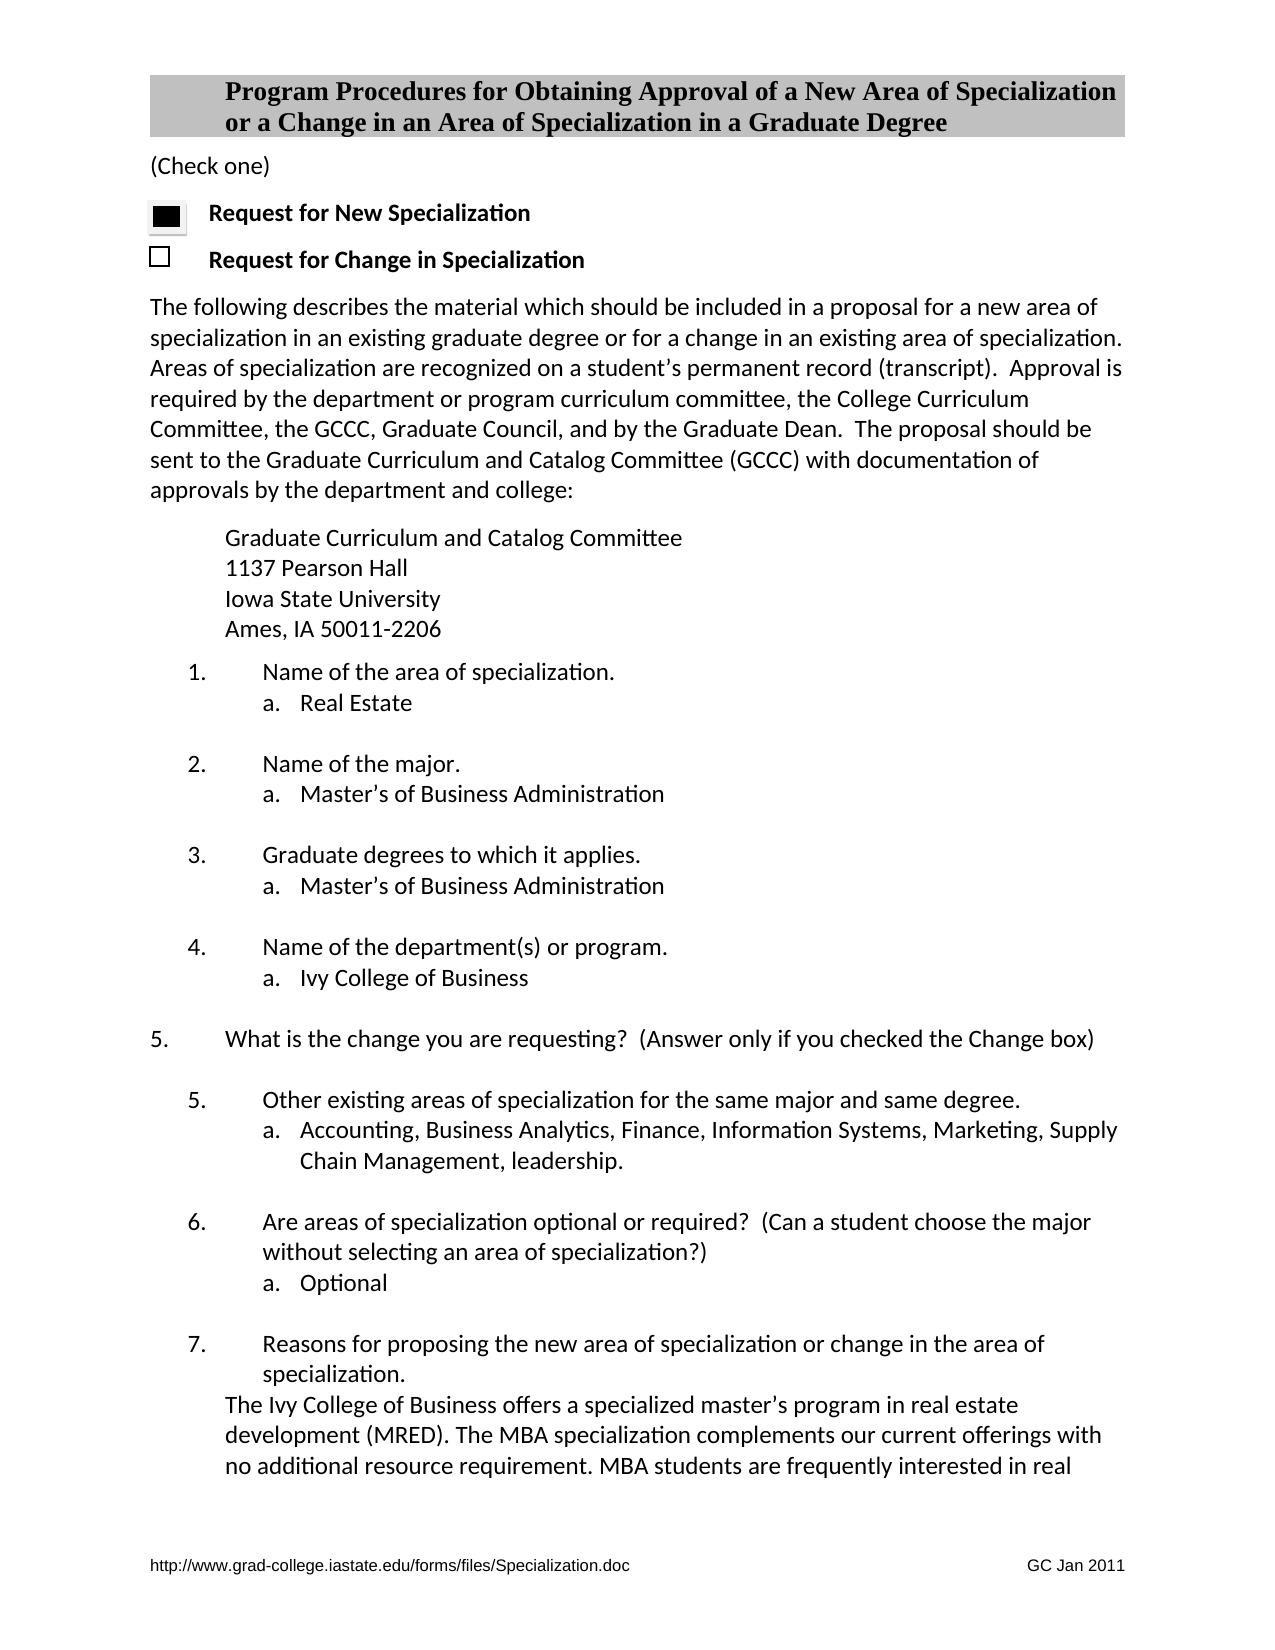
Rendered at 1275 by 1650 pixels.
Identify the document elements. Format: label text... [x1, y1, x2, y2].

list Other existing areas of specialization for the same major and same degree. [187, 1084, 1125, 1114]
list Are areas of specialization optional or required? (Can a student choose the major without selecting an area of specialization?) [187, 1206, 1125, 1267]
list Master’s of Business Administration [262, 870, 1125, 901]
text The following describes the material which should be included in a proposal for a new area of specialization in an existing graduate degree or for a change in an existing area of specialization. Areas of specialization are recognized on a student’s permanent record (transcript). Approval is required by the department or program curriculum committee, the College Curriculum Committee, the GCCC, Graduate Council, and by the Graduate Dean. The proposal should be sent to the Graduate Curriculum and Catalog Committee (GCCC) with documentation of approvals by the department and college: [150, 292, 1125, 505]
list Optional [262, 1267, 1125, 1297]
list Master’s of Business Administration [262, 778, 1125, 809]
text Graduate Curriculum and Catalog Committee [150, 522, 1125, 552]
text Request for Change in Specialization [150, 244, 1125, 275]
text 5. What is the change you are requesting? (Answer only if you checked the Change box) [150, 1023, 1125, 1053]
list Reasons for proposing the new area of specialization or change in the area of specialization. [187, 1328, 1125, 1389]
text Iowa State University [150, 583, 1125, 613]
text Request for New Specialization [150, 197, 1125, 228]
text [225, 1389, 1125, 1481]
text Ames, IA 50011-2206 [150, 613, 1125, 644]
text 1137 Pearson Hall [150, 552, 1125, 583]
text (Check one) [150, 150, 1125, 181]
list Graduate degrees to which it applies. [187, 839, 1125, 870]
list Name of the area of specialization. [187, 656, 1125, 687]
list Name of the department(s) or program. [187, 931, 1125, 962]
list Ivy College of Business [262, 962, 1125, 992]
list Real Estate [262, 687, 1125, 717]
list Accounting, Business Analytics, Finance, Information Systems, Marketing, Supply Chain Management, leadership. [262, 1114, 1125, 1175]
list Name of the major. [187, 748, 1125, 778]
